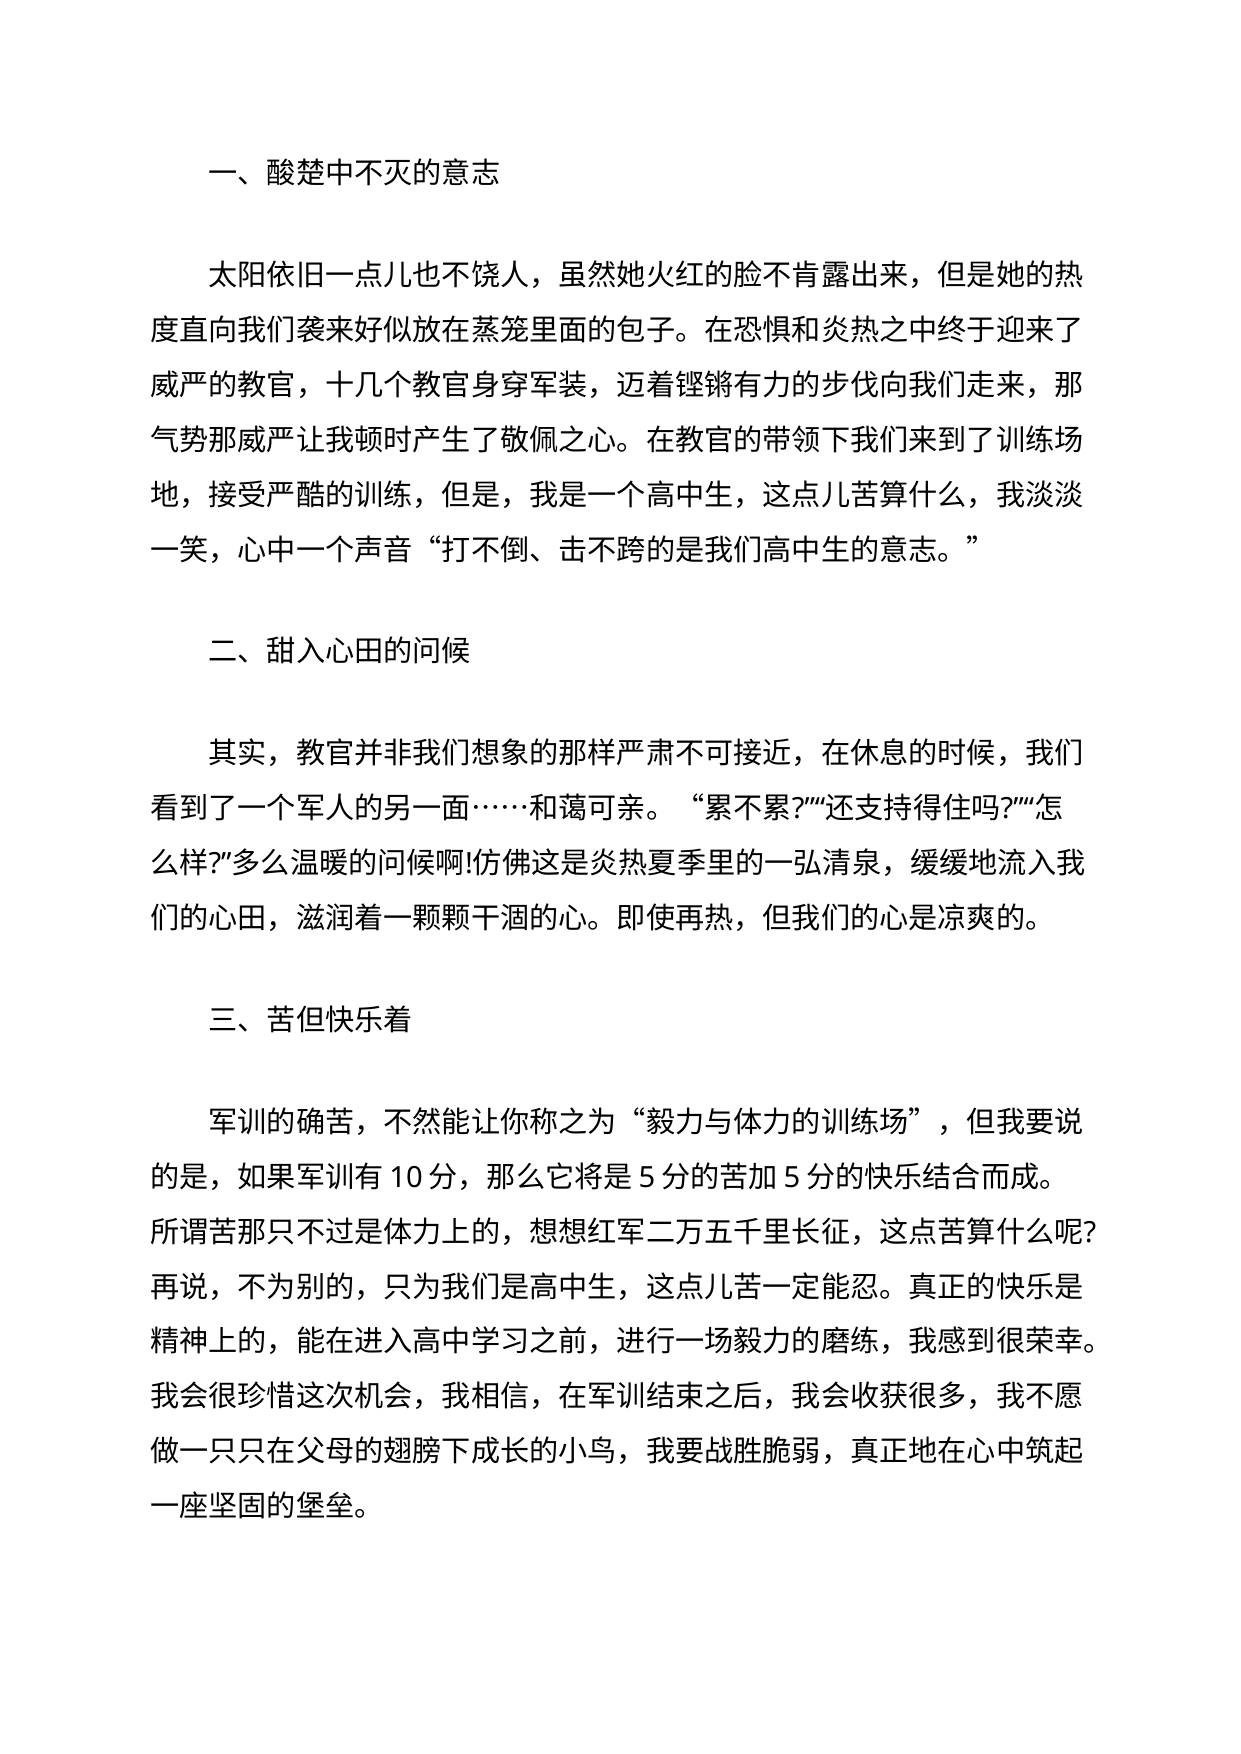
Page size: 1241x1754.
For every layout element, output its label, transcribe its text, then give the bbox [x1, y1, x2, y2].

text 二、甜入心田的问候 [150, 628, 1090, 670]
text 三、苦但快乐着 [150, 996, 1090, 1039]
text 军训的确苦，不然能让你称之为“毅力与体力的训练场”，但我要说的是，如果军训有10分，那么它将是5分的苦加5分的快乐结合而成。所谓苦那只不过是体力上的，想想红军二万五千里长征，这点苦算什么呢?再说，不为别的，只为我们是高中生，这点儿苦一定能忍。真正的快乐是精神上的，能在进入高中学习之前，进行一场毅力的磨练，我感到很荣幸。我会很珍惜这次机会，我相信，在军训结束之后，我会收获很多，我不愿做一只只在父母的翅膀下成长的小鸟，我要战胜脆弱，真正地在心中筑起一座坚固的堡垒。 [150, 1098, 1090, 1525]
text 一、酸楚中不灭的意志 [150, 150, 1090, 192]
text 太阳依旧一点儿也不饶人，虽然她火红的脸不肯露出来，但是她的热度直向我们袭来好似放在蒸笼里面的包子。在恐惧和炎热之中终于迎来了威严的教官，十几个教官身穿军装，迈着铿锵有力的步伐向我们走来，那气势那威严让我顿时产生了敬佩之心。在教官的带领下我们来到了训练场地，接受严酷的训练，但是，我是一个高中生，这点儿苦算什么，我淡淡一笑，心中一个声音“打不倒、击不跨的是我们高中生的意志。” [150, 252, 1090, 568]
text 其实，教官并非我们想象的那样严肃不可接近，在休息的时候，我们看到了一个军人的另一面……和蔼可亲。“累不累?”“还支持得住吗?”“怎么样?”多么温暖的问候啊!仿佛这是炎热夏季里的一弘清泉，缓缓地流入我们的心田，滋润着一颗颗干涸的心。即使再热，但我们的心是凉爽的。 [150, 730, 1090, 937]
